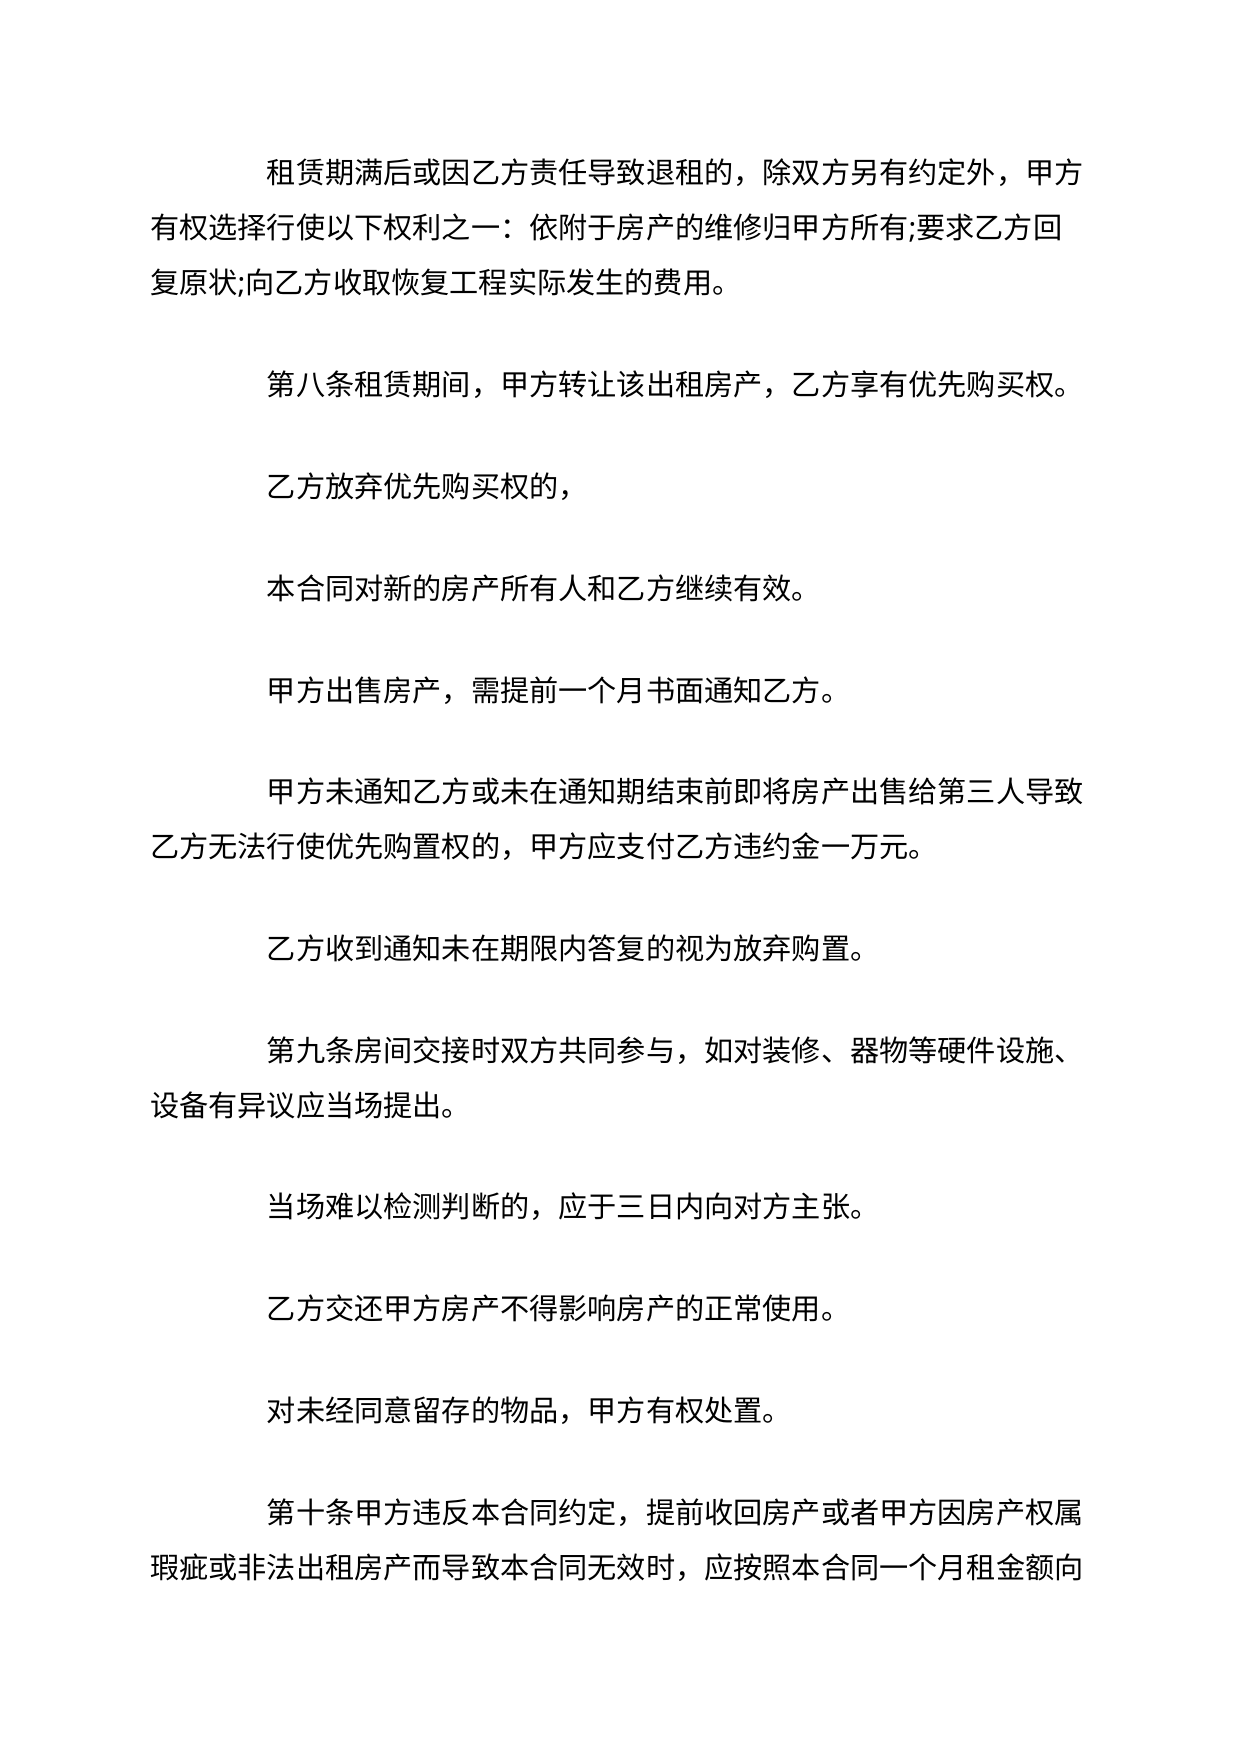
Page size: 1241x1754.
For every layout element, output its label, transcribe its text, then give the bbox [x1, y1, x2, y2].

text 本合同对新的房产所有人和乙方继续有效。 [150, 565, 1090, 608]
text 租赁期满后或因乙方责任导致退租的，除双方另有约定外，甲方有权选择行使以下权利之一：依附于房产的维修归甲方所有;要求乙方回复原状;向乙方收取恢复工程实际发生的费用。 [150, 150, 1090, 302]
text 甲方出售房产，需提前一个月书面通知乙方。 [150, 667, 1090, 709]
text 乙方放弃优先购买权的， [150, 464, 1090, 506]
text 乙方交还甲方房产不得影响房产的正常使用。 [150, 1286, 1090, 1328]
text 当场难以检测判断的，应于三日内向对方主张。 [150, 1184, 1090, 1226]
text 第八条租赁期间，甲方转让该出租房产，乙方享有优先购买权。 [150, 362, 1090, 404]
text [150, 1489, 1090, 1587]
text 对未经同意留存的物品，甲方有权处置。 [150, 1388, 1090, 1430]
text 第九条房间交接时双方共同参与，如对装修、器物等硬件设施、设备有异议应当场提出。 [150, 1027, 1090, 1124]
text 乙方收到通知未在期限内答复的视为放弃购置。 [150, 926, 1090, 968]
text 甲方未通知乙方或未在通知期结束前即将房产出售给第三人导致乙方无法行使优先购置权的，甲方应支付乙方违约金一万元。 [150, 769, 1090, 866]
